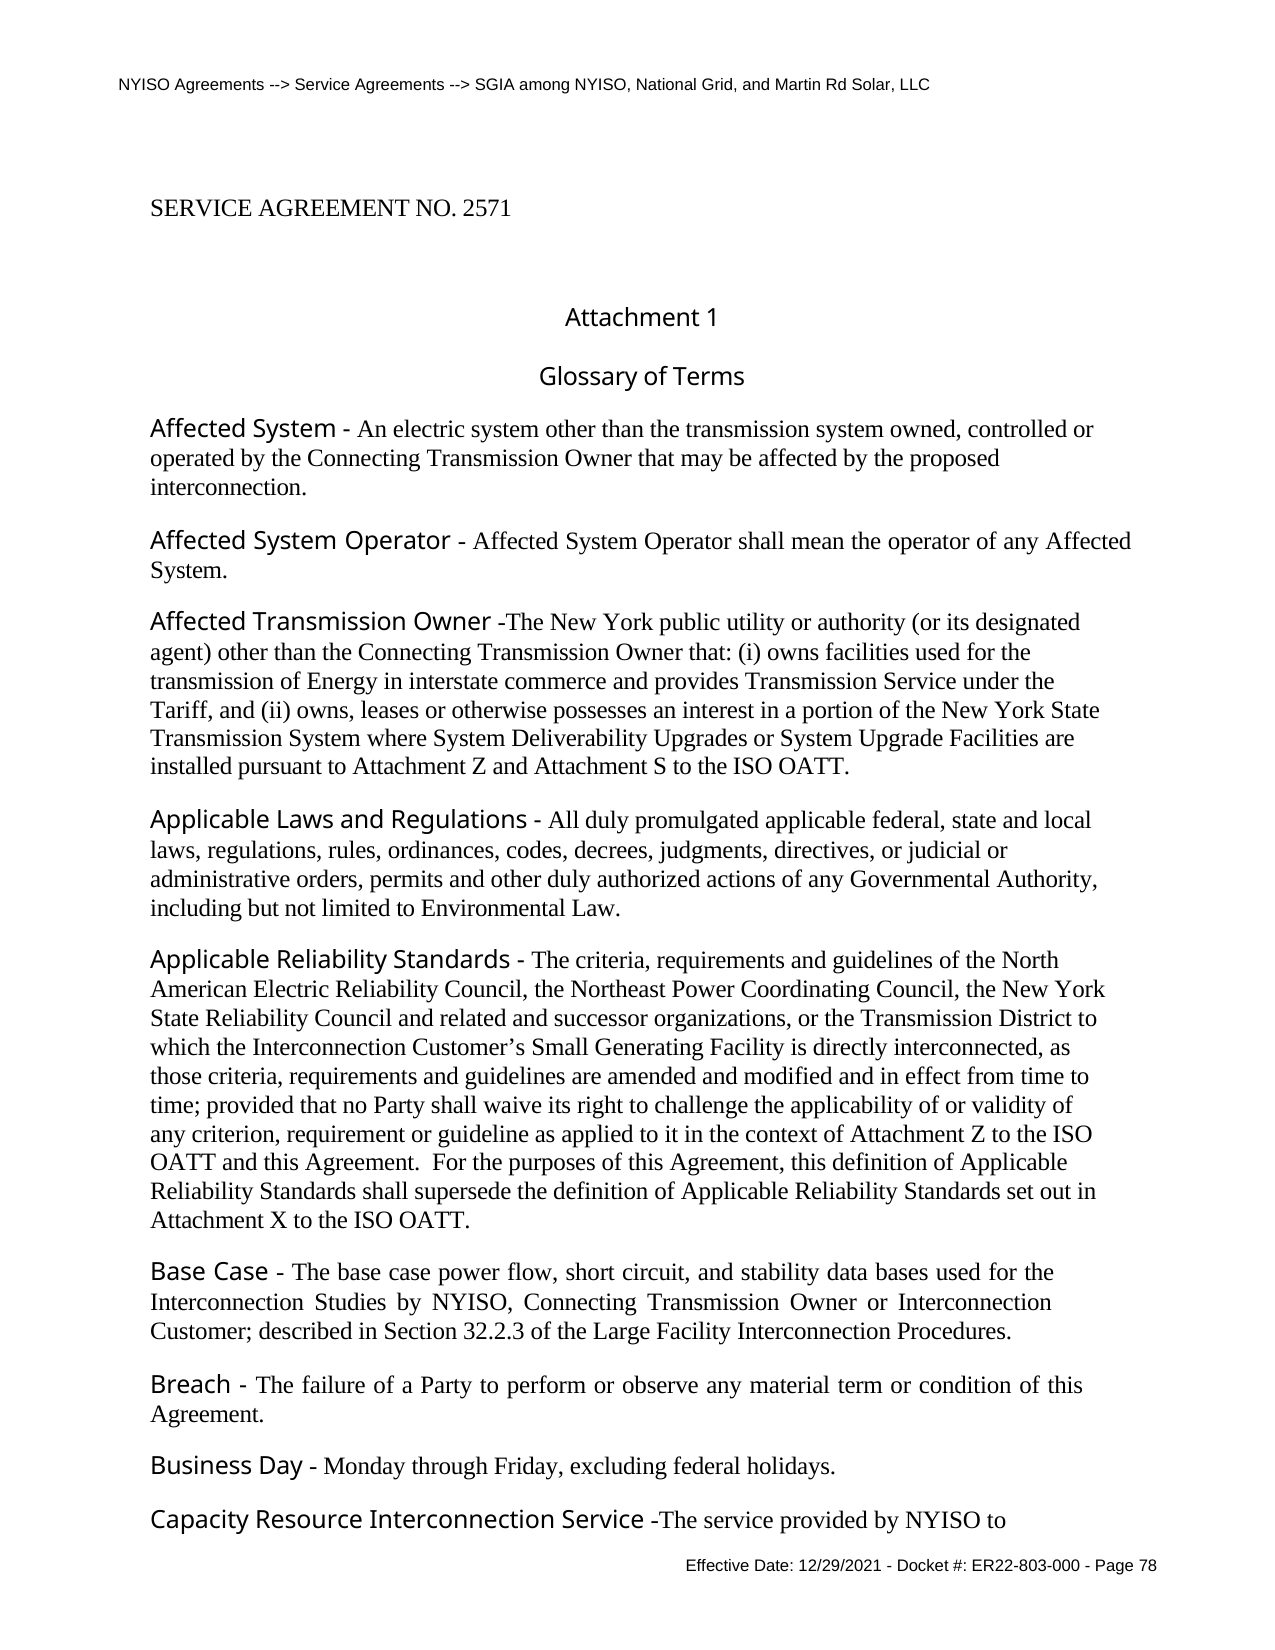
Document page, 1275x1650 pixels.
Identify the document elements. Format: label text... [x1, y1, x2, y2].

text agent) other than the Connecting Transmission Owner that: (i) owns facilities used for the [150, 637, 1275, 666]
text American Electric Reliability Council, the Northeast Power Coordinating Council, the New York State Reliability Council and related and successor organizations, or the Transmission District to which the Interconnection Customer’s Small Generating Facility is directly interconnected, as those criteria, requirements and guidelines are amended and modified and in effect from time to time; provided that no Party shall waive its right to challenge the applicability of or validity of any criterion, requirement or guideline as applied to it in the context of Attachment Z to the ISO OATT and this Agreement. For the purposes of this Agreement, this definition of Applicable Reliability Standards shall supersede the definition of Applicable Reliability Standards set out in Attachment X to the ISO OATT. [150, 975, 1144, 1234]
text Affected System Operator - Affected System Operator shall mean the operator of any Affected System. [150, 526, 1139, 584]
text Applicable Laws and Regulations - All duly promulgated applicable federal, state and local laws, regulations, rules, ordinances, codes, decrees, judgments, directives, or judicial or administrative orders, permits and other duly authorized actions of any Governmental Authority, including but not limited to Environmental Law. [150, 806, 1137, 922]
text Tariff, and (ii) owns, leases or otherwise possesses an interest in a portion of the New York State Transmission System where System Deliverability Upgrades or System Upgrade Facilities are installed pursuant to Attachment Z and Attachment S to the ISO OATT. [150, 696, 1140, 780]
text Business Day - Monday through Friday, excluding federal holidays. [150, 1452, 1275, 1480]
text Applicable Reliability Standards - The criteria, requirements and guidelines of the North [150, 946, 1275, 974]
text Base Case - The base case power flow, short circuit, and stability data bases used for the Interconnection Studies by NYISO, Connecting Transmission Owner or Interconnection Customer; described in Section 32.2.3 of the Large Facility Interconnection Procedures. [150, 1257, 1063, 1345]
text Breach - The failure of a Party to perform or observe any material term or condition of this Agreement. [150, 1370, 1085, 1428]
text Affected System - An electric system other than the transmission system owned, controlled or operated by the Connecting Transmission Owner that may be affected by the proposed interconnection. [150, 414, 1120, 501]
text Glossary of Terms [539, 362, 1275, 391]
text transmission of Energy in interstate commerce and provides Transmission Service under the [150, 666, 1275, 695]
text Attachment 1 [565, 304, 1275, 332]
text Affected Transmission Owner -The New York public utility or authority (or its designated [150, 608, 1275, 637]
text Capacity Resource Interconnection Service -The service provided by NYISO to [150, 1506, 1275, 1534]
text SERVICE AGREEMENT NO. 2571 [150, 193, 1275, 222]
